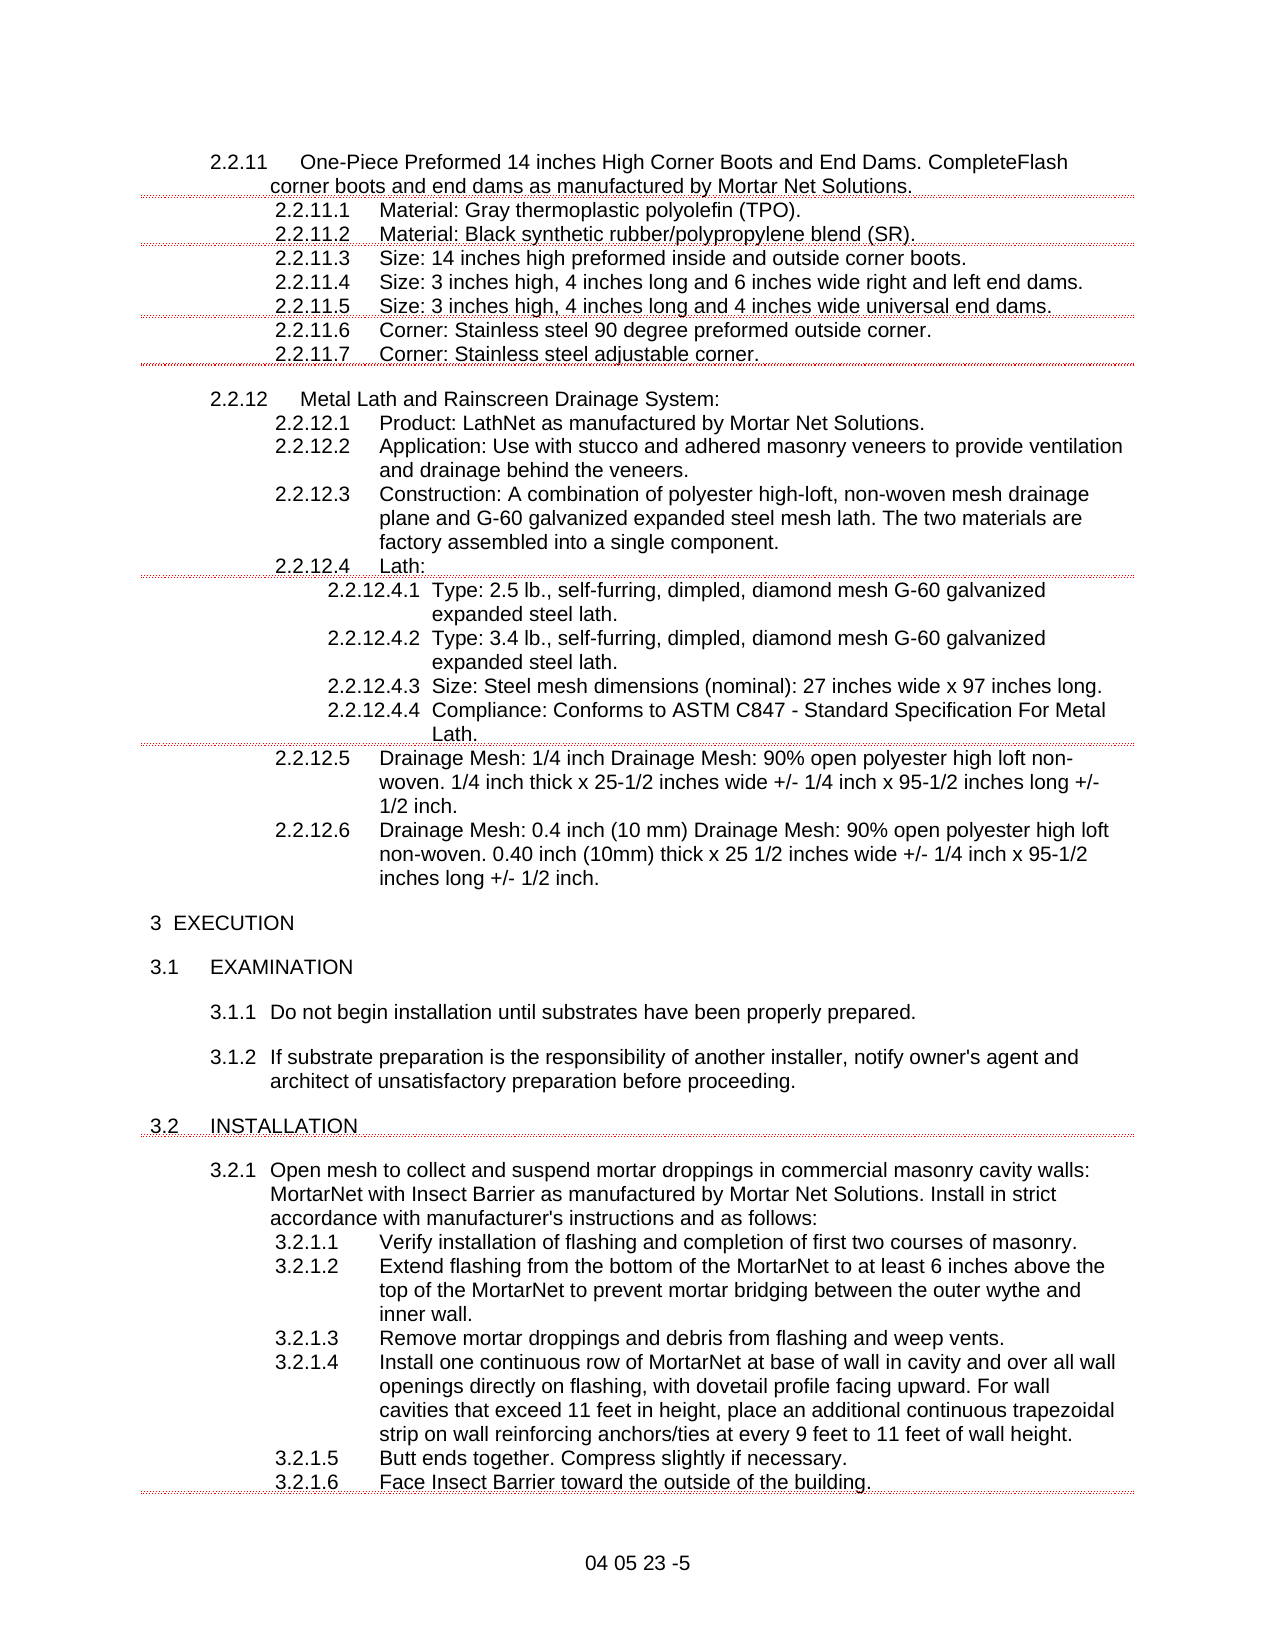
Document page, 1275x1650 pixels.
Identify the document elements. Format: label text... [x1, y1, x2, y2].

list Drainage Mesh: 0.4 inch (10 mm) Drainage Mesh: 90% open polyester high loft non-woven. 0.40 inch (10mm) thick x 25 1/2 inches wide +/- 1/4 inch x 95-1/2 inches long +/- 1/2 inch. [275, 818, 1125, 889]
list Material: Black synthetic rubber/polypropylene blend (SR). [275, 222, 1125, 246]
list Drainage Mesh: 1/4 inch Drainage Mesh: 90% open polyester high loft non-woven. 1/4 inch thick x 25-1/2 inches wide +/- 1/4 inch x 95-1/2 inches long +/- 1/2 inch. [275, 746, 1125, 818]
list Extend flashing from the bottom of the MortarNet to at least 6 inches above the top of the MortarNet to prevent mortar bridging between the outer wythe and inner wall. [275, 1254, 1125, 1326]
list If substrate preparation is the responsibility of another installer, notify owner's agent and architect of unsatisfactory preparation before proceeding. [210, 1045, 1125, 1093]
list Application: Use with stucco and adhered masonry veneers to provide ventilation and drainage behind the veneers. [275, 434, 1125, 482]
list Size: Steel mesh dimensions (nominal): 27 inches wide x 97 inches long. [327, 674, 1125, 698]
list EXAMINATION [150, 955, 1125, 979]
list Construction: A combination of polyester high-loft, non-woven mesh drainage plane and G-60 galvanized expanded steel mesh lath. The two materials are factory assembled into a single component. [275, 482, 1125, 554]
list EXECUTION [150, 910, 1125, 934]
list Open mesh to collect and suspend mortar droppings in commercial masonry cavity walls: MortarNet with Insect Barrier as manufactured by Mortar Net Solutions. Install in strict accordance with manufacturer's instructions and as follows: [210, 1158, 1125, 1230]
list INSTALLATION [150, 1113, 1125, 1137]
list Install one continuous row of MortarNet at base of wall in cavity and over all wall openings directly on flashing, with dovetail profile facing upward. For wall cavities that exceed 11 feet in height, place an additional continuous trapezoidal strip on wall reinforcing anchors/ties at every 9 feet to 11 feet of wall height. [275, 1350, 1125, 1446]
list Size: 3 inches high, 4 inches long and 6 inches wide right and left end dams. [275, 270, 1125, 294]
list Material: Gray thermoplastic polyolefin (TPO). [275, 198, 1125, 222]
list Face Insect Barrier toward the outside of the building. [275, 1470, 1125, 1494]
list Do not begin installation until substrates have been properly prepared. [210, 1000, 1125, 1024]
list Corner: Stainless steel adjustable corner. [275, 342, 1125, 366]
list Remove mortar droppings and debris from flashing and weep vents. [275, 1326, 1125, 1350]
list Metal Lath and Rainscreen Drainage System: [210, 386, 1125, 410]
list Compliance: Conforms to ASTM C847 - Standard Specification For Metal Lath. [327, 698, 1125, 746]
list Size: 14 inches high preformed inside and outside corner boots. [275, 246, 1125, 270]
list Lath: [275, 554, 1125, 578]
list One-Piece Preformed 14 inches High Corner Boots and End Dams. CompleteFlash corner boots and end dams as manufactured by Mortar Net Solutions. [210, 150, 1125, 198]
list Type: 3.4 lb., self-furring, dimpled, diamond mesh G-60 galvanized expanded steel lath. [327, 626, 1125, 674]
list Product: LathNet as manufactured by Mortar Net Solutions. [275, 410, 1125, 434]
list Type: 2.5 lb., self-furring, dimpled, diamond mesh G-60 galvanized expanded steel lath. [327, 578, 1125, 626]
list Size: 3 inches high, 4 inches long and 4 inches wide universal end dams. [275, 294, 1125, 318]
list Verify installation of flashing and completion of first two courses of masonry. [275, 1230, 1125, 1254]
list Butt ends together. Compress slightly if necessary. [275, 1446, 1125, 1470]
list Corner: Stainless steel 90 degree preformed outside corner. [275, 318, 1125, 342]
